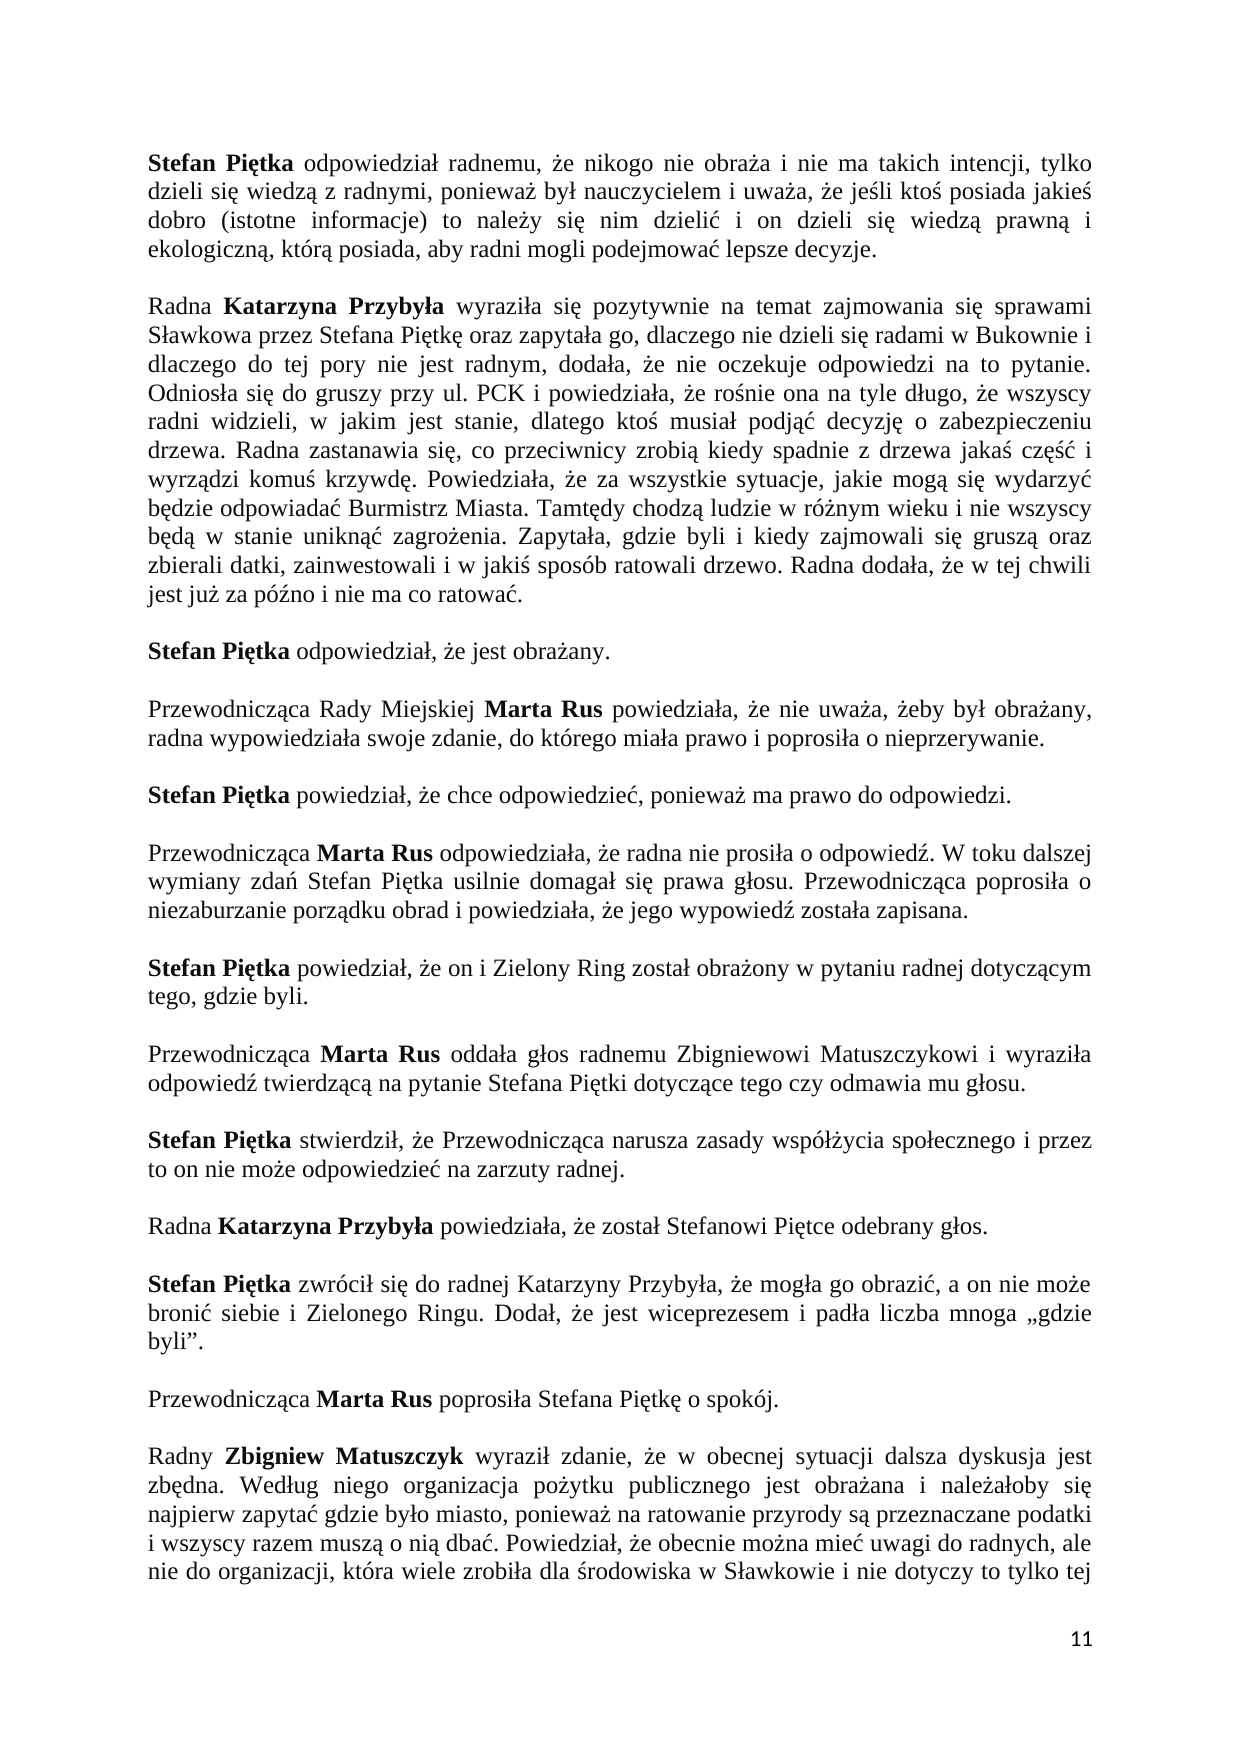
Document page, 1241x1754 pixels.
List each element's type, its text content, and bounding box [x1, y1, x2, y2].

text Radna Katarzyna Przybyła powiedziała, że został Stefanowi Piętce odebrany głos. [148, 1211, 1093, 1240]
text Radna Katarzyna Przybyła wyraziła się pozytywnie na temat zajmowania się sprawami Sławkowa przez Stefana Piętkę oraz zapytała go, dlaczego nie dzieli się radami w Bukownie i dlaczego do tej pory nie jest radnym, dodała, że nie oczekuje odpowiedzi na to pytanie. Odniosła się do gruszy przy ul. PCK i powiedziała, że rośnie ona na tyle długo, że wszyscy radni widzieli, w jakim jest stanie, dlatego ktoś musiał podjąć decyzję o zabezpieczeniu drzewa. Radna zastanawia się, co przeciwnicy zrobią kiedy spadnie z drzewa jakaś część i wyrządzi komuś krzywdę. Powiedziała, że za wszystkie sytuacje, jakie mogą się wydarzyć będzie odpowiadać Burmistrz Miasta. Tamtędy chodzą ludzie w różnym wieku i nie wszyscy będą w stanie uniknąć zagrożenia. Zapytała, gdzie byli i kiedy zajmowali się gruszą oraz zbierali datki, zainwestowali i w jakiś sposób ratowali drzewo. Radna dodała, że w tej chwili jest już za późno i nie ma co ratować. [148, 291, 1093, 608]
text Stefan Piętka powiedział, że chce odpowiedzieć, ponieważ ma prawo do odpowiedzi. [148, 780, 1093, 809]
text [148, 1441, 1093, 1585]
text Przewodnicząca Rady Miejskiej Marta Rus powiedziała, że nie uważa, żeby był obrażany, radna wypowiedziała swoje zdanie, do którego miała prawo i poprosiła o nieprzerywanie. [148, 694, 1093, 751]
text Stefan Piętka odpowiedział, że jest obrażany. [148, 636, 1093, 665]
text Przewodnicząca Marta Rus odpowiedziała, że radna nie prosiła o odpowiedź. W toku dalszej wymiany zdań Stefan Piętka usilnie domagał się prawa głosu. Przewodnicząca poprosiła o niezaburzanie porządku obrad i powiedziała, że jego wypowiedź została zapisana. [148, 838, 1093, 924]
text Przewodnicząca Marta Rus poprosiła Stefana Piętkę o spokój. [148, 1384, 1093, 1413]
text Stefan Piętka odpowiedział radnemu, że nikogo nie obraża i nie ma takich intencji, tylko dzieli się wiedzą z radnymi, ponieważ był nauczycielem i uważa, że jeśli ktoś posiada jakieś dobro (istotne informacje) to należy się nim dzielić i on dzieli się wiedzą prawną i ekologiczną, którą posiada, aby radni mogli podejmować lepsze decyzje. [148, 148, 1093, 263]
text Stefan Piętka stwierdził, że Przewodnicząca narusza zasady współżycia społecznego i przez to on nie może odpowiedzieć na zarzuty radnej. [148, 1125, 1093, 1183]
text Stefan Piętka powiedział, że on i Zielony Ring został obrażony w pytaniu radnej dotyczącym tego, gdzie byli. [148, 953, 1093, 1010]
text Stefan Piętka zwrócił się do radnej Katarzyny Przybyła, że mogła go obrazić, a on nie może bronić siebie i Zielonego Ringu. Dodał, że jest wiceprezesem i padła liczba mnoga „gdzie byli”. [148, 1269, 1093, 1355]
text Przewodnicząca Marta Rus oddała głos radnemu Zbigniewowi Matuszczykowi i wyraziła odpowiedź twierdzącą na pytanie Stefana Piętki dotyczące tego czy odmawia mu głosu. [148, 1039, 1093, 1096]
